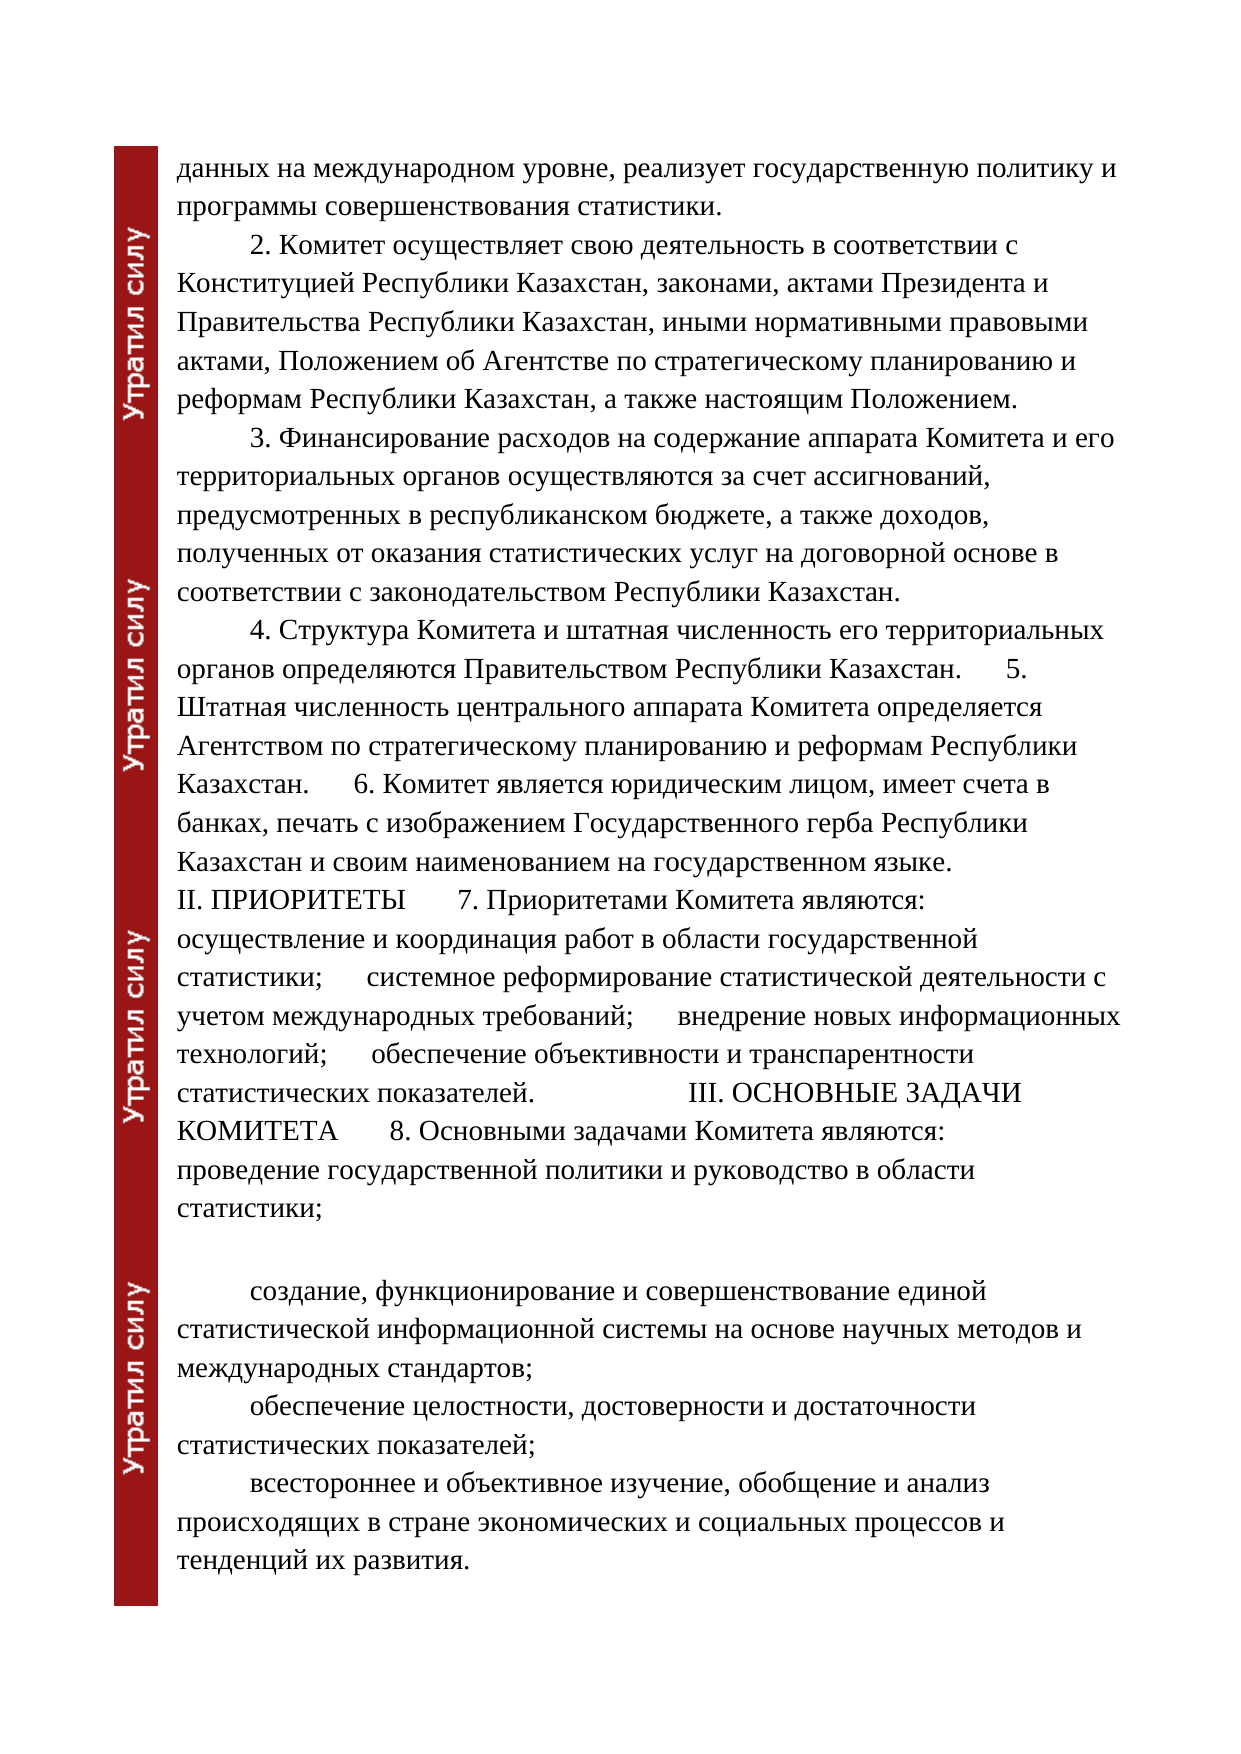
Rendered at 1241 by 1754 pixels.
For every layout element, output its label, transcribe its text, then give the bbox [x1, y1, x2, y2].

picture [114, 646, 158, 651]
picture [114, 1224, 158, 1229]
text органов определяются Правительством Республики Казахстан. 5. Штатная численность центрального аппарата Комитета определяется Агентством по стратегическому планированию и реформам Республики Казахстан. 6. Комитет является юридическим лицом, имеет счета в банках, печать с изображением Государственного герба Республики Казахстан и своим наименованием на государственном языке. II. ПРИОРИТЕТЫ 7. Приоритетами Комитета являются: осуществление и координация работ в области государственной статистики; системное реформирование статистической деятельности с учетом международных требований; внедрение новых информационных технологий; обеспечение объективности и транспарентности статистических показателей. III. ОСНОВНЫЕ ЗАДАЧИ КОМИТЕТА 8. Основными задачами Комитета являются: проведение государственной политики и руководство в области статистики; [112, 651, 1128, 1224]
picture [114, 146, 158, 150]
picture [114, 1576, 158, 1606]
